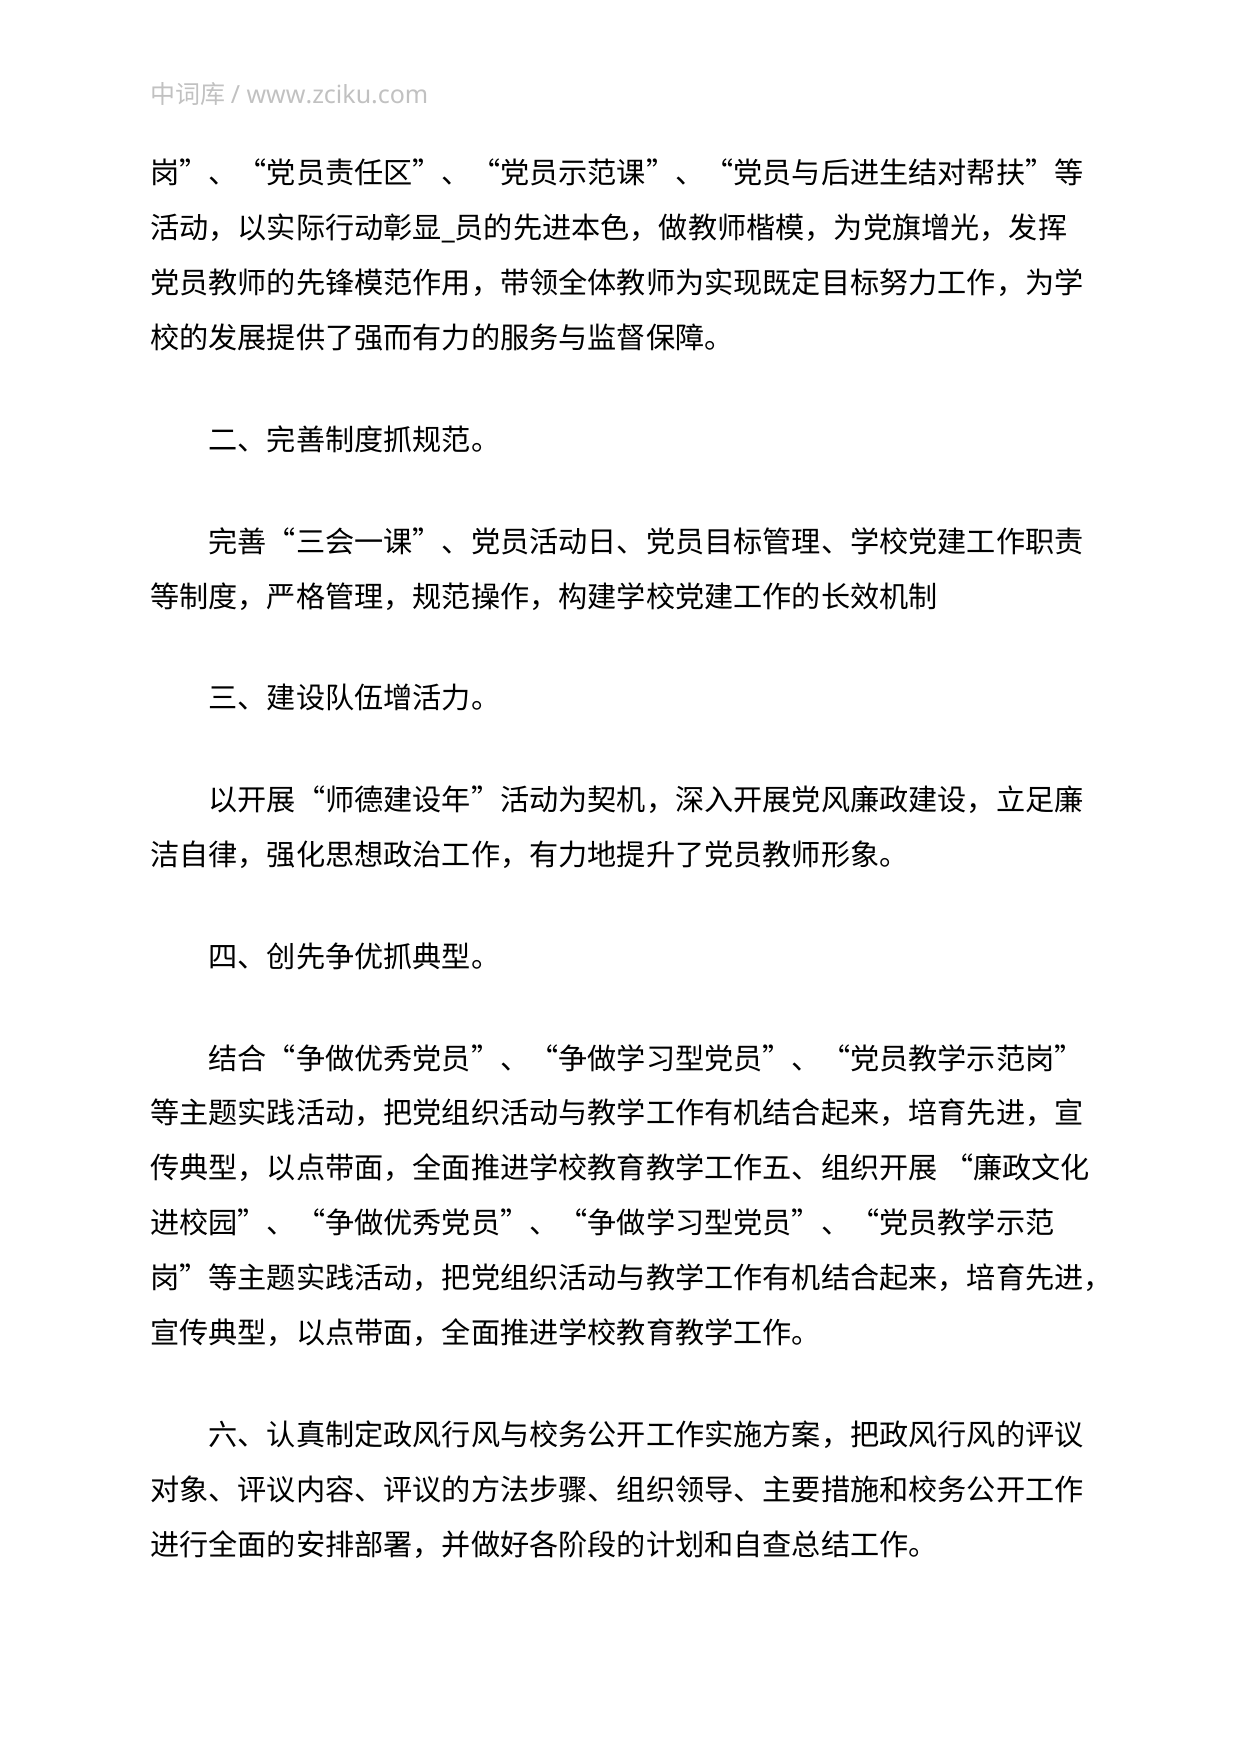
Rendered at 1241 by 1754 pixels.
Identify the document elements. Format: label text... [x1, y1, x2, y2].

text 结合“争做优秀党员”、“争做学习型党员”、“党员教学示范岗”等主题实践活动，把党组织活动与教学工作有机结合起来，培育先进，宣传典型，以点带面，全面推进学校教育教学工作五、组织开展 “廉政文化进校园”、“争做优秀党员”、“争做学习型党员”、“党员教学示范岗”等主题实践活动，把党组织活动与教学工作有机结合起来，培育先进，宣传典型，以点带面，全面推进学校教育教学工作。 [150, 1035, 1090, 1352]
text 二、完善制度抓规范。 [150, 417, 1090, 459]
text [150, 150, 1090, 357]
text 六、认真制定政风行风与校务公开工作实施方案，把政风行风的评议对象、评议内容、评议的方法步骤、组织领导、主要措施和校务公开工作进行全面的安排部署，并做好各阶段的计划和自查总结工作。 [150, 1411, 1090, 1563]
text 三、建设队伍增活力。 [150, 675, 1090, 717]
text 完善“三会一课”、党员活动日、党员目标管理、学校党建工作职责等制度，严格管理，规范操作，构建学校党建工作的长效机制 [150, 518, 1090, 616]
text 以开展“师德建设年”活动为契机，深入开展党风廉政建设，立足廉洁自律，强化思想政治工作，有力地提升了党员教师形象。 [150, 777, 1090, 874]
text 四、创先争优抓典型。 [150, 933, 1090, 976]
